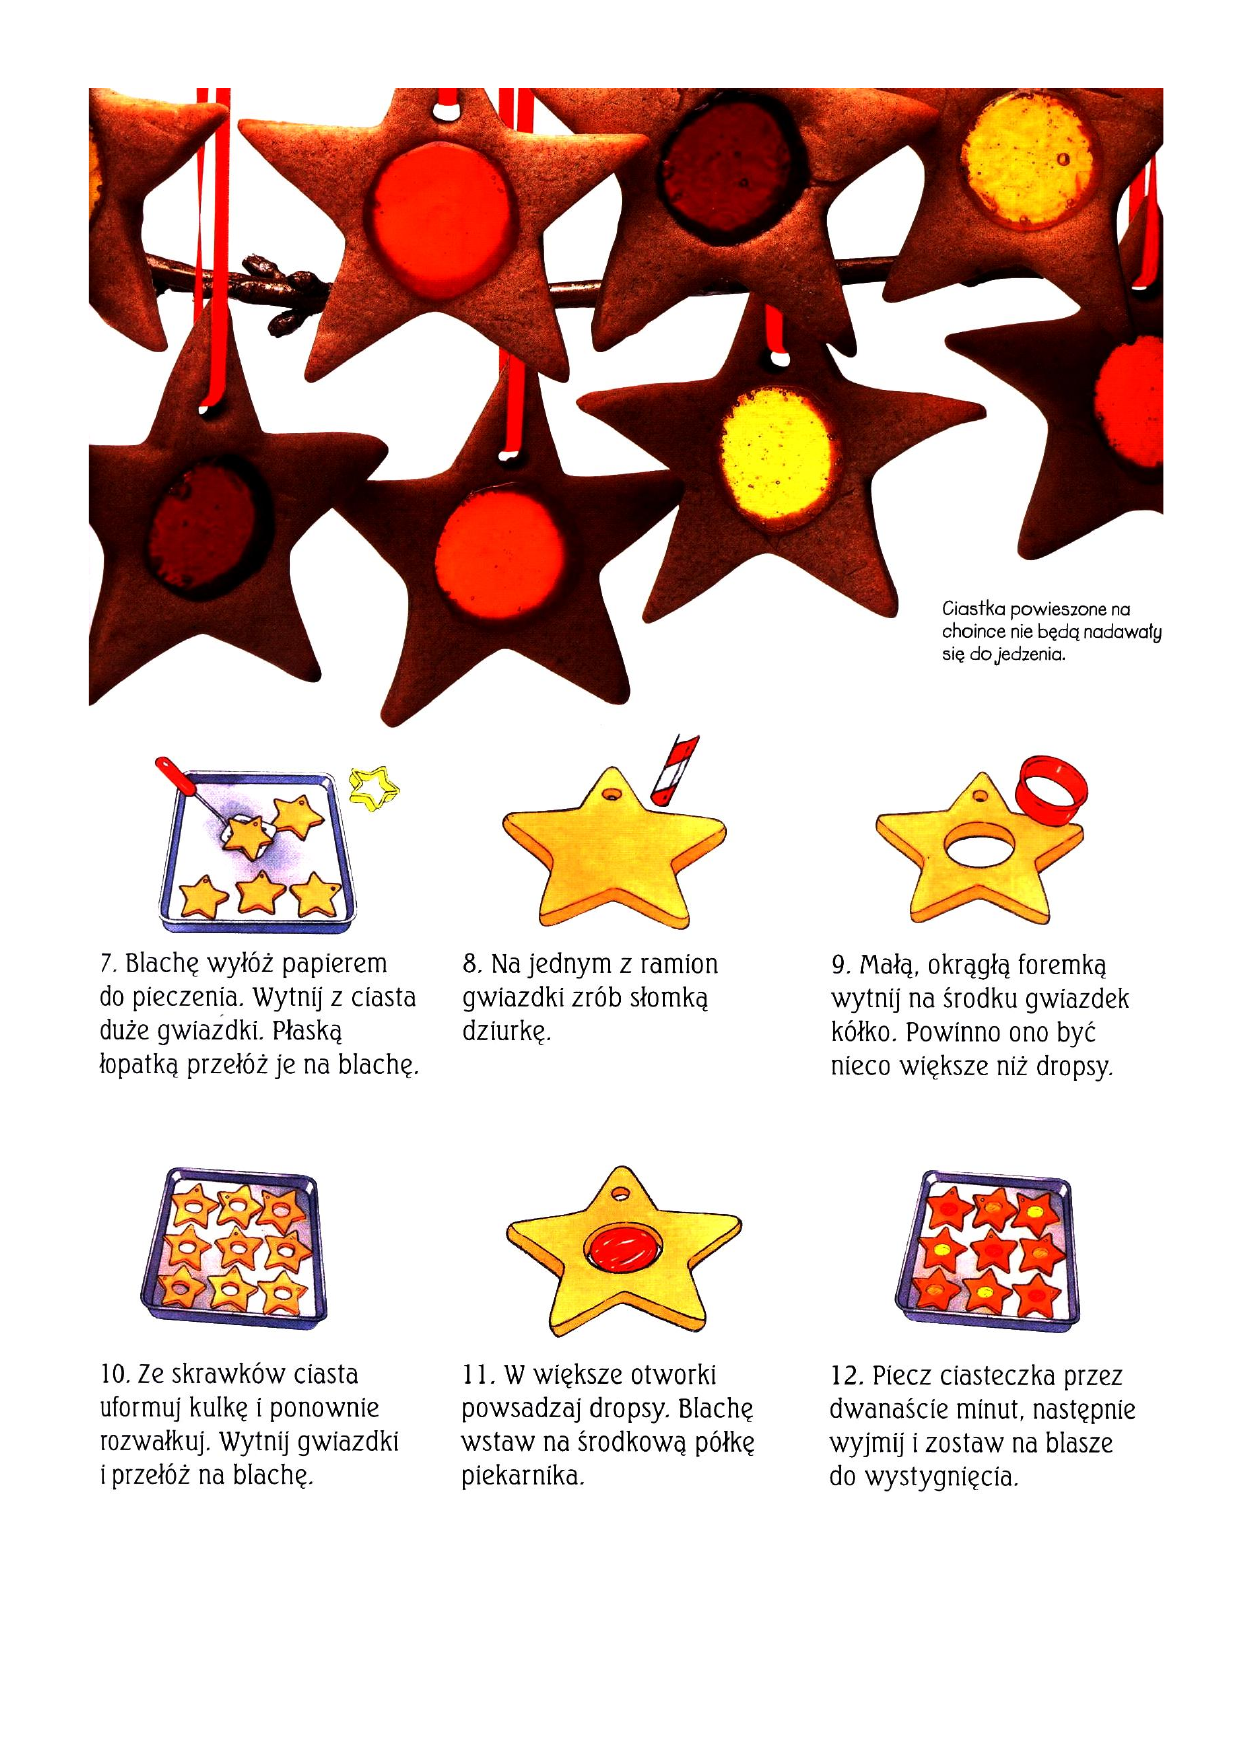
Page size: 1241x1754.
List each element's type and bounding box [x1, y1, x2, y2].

picture [88, 88, 1164, 1520]
